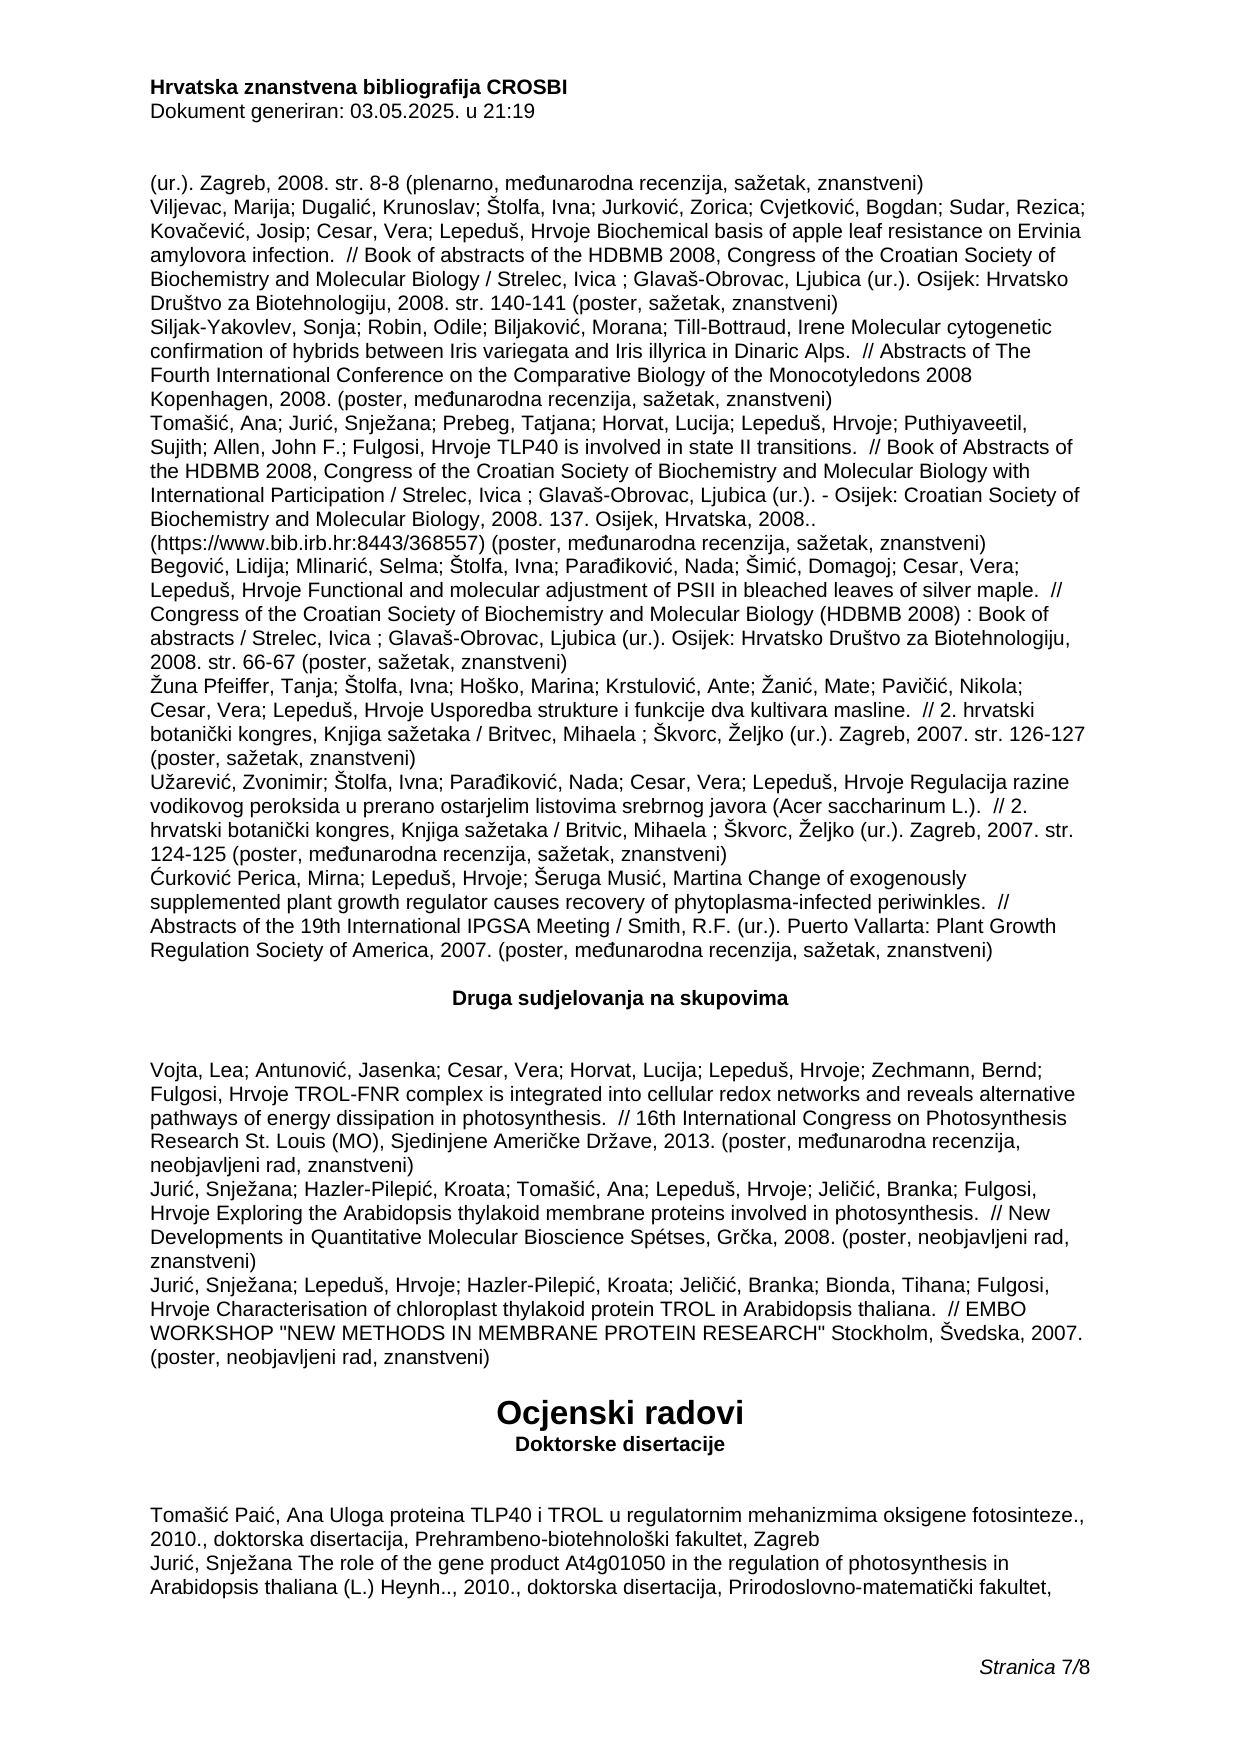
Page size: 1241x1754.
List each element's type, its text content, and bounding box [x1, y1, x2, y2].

text Siljak-Yakovlev, Sonja; Robin, Odile; Biljaković, Morana; Till-Bottraud, Irene [150, 315, 1090, 411]
text Viljevac, Marija; Dugalić, Krunoslav; Štolfa, Ivna; Jurković, Zorica; Cvjetković, Bogdan; Sudar, Rezica; Kovačević, Josip; Cesar, Vera; Lepeduš, Hrvoje [150, 195, 1090, 315]
text Jurić, Snježana; Hazler-Pilepić, Kroata; Tomašić, Ana; Lepeduš, Hrvoje; Jeličić, Branka; Fulgosi, Hrvoje [150, 1177, 1090, 1273]
text Užarević, Zvonimir; Štolfa, Ivna; Parađiković, Nada; Cesar, Vera; Lepeduš, Hrvoje [150, 770, 1090, 866]
text Žuna Pfeiffer, Tanja; Štolfa, Ivna; Hoško, Marina; Krstulović, Ante; Žanić, Mate; Pavičić, Nikola; Cesar, Vera; Lepeduš, Hrvoje [150, 674, 1090, 770]
text Ćurković Perica, Mirna; Lepeduš, Hrvoje; Šeruga Musić, Martina [150, 866, 1090, 962]
subtitle Druga sudjelovanja na skupovima [150, 986, 1090, 1009]
subtitle Ocjenski radovi [150, 1393, 1090, 1431]
subtitle Doktorske disertacije [150, 1431, 1090, 1455]
text Jurić, Snježana [150, 1551, 1090, 1599]
text Begović, Lidija; Mlinarić, Selma; Štolfa, Ivna; Parađiković, Nada; Šimić, Domagoj; Cesar, Vera; Lepeduš, Hrvoje [150, 554, 1090, 674]
text Jurić, Snježana; Lepeduš, Hrvoje; Hazler-Pilepić, Kroata; Jeličić, Branka; Bionda, Tihana; Fulgosi, Hrvoje [150, 1273, 1090, 1369]
text Tomašić, Ana; Jurić, Snježana; Prebeg, Tatjana; Horvat, Lucija; Lepeduš, Hrvoje; Puthiyaveetil, Sujith; Allen, John F.; Fulgosi, Hrvoje [150, 411, 1090, 554]
text Vojta, Lea; Antunović, Jasenka; Cesar, Vera; Horvat, Lucija; Lepeduš, Hrvoje; Zechmann, Bernd; Fulgosi, Hrvoje [150, 1057, 1090, 1177]
text Tomašić Paić, Ana [150, 1503, 1090, 1551]
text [150, 171, 1090, 195]
